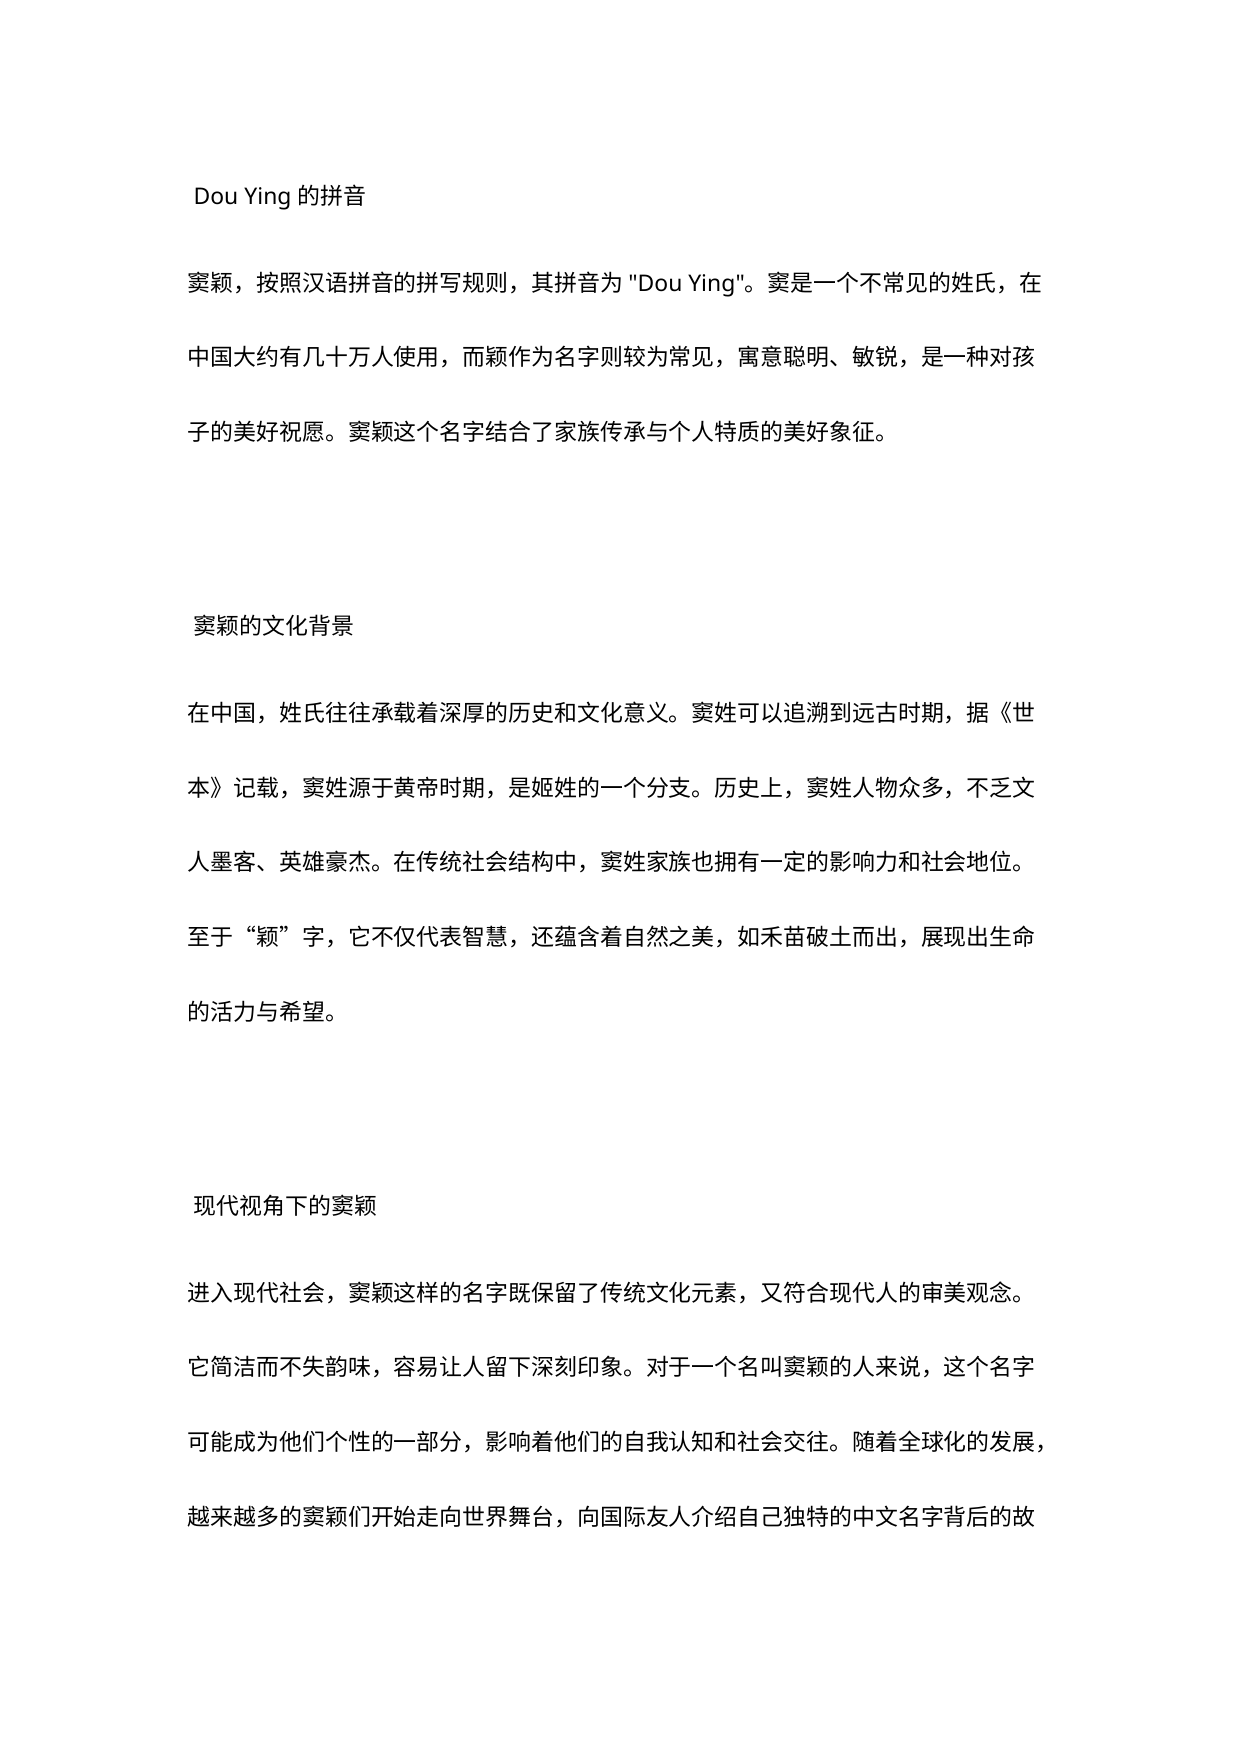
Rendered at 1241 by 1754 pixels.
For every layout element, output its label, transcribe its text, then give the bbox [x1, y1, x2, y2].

text 在中国，姓氏往往承载着深厚的历史和文化意义。窦姓可以追溯到远古时期，据《世本》记载，窦姓源于黄帝时期，是姬姓的一个分支。历史上，窦姓人物众多，不乏文人墨客、英雄豪杰。在传统社会结构中，窦姓家族也拥有一定的影响力和社会地位。至于“颖”字，它不仅代表智慧，还蕴含着自然之美，如禾苗破土而出，展现出生命的活力与希望。 [187, 679, 1053, 1043]
text 窦颖的文化背景 [187, 592, 1053, 657]
text 窦颖，按照汉语拼音的拼写规则，其拼音为 "Dou Ying"。窦是一个不常见的姓氏，在中国大约有几十万人使用，而颖作为名字则较为常见，寓意聪明、敏锐，是一种对孩子的美好祝愿。窦颖这个名字结合了家族传承与个人特质的美好象征。 [187, 249, 1053, 463]
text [187, 1259, 1053, 1548]
text 现代视角下的窦颖 [187, 1172, 1053, 1237]
text Dou Ying 的拼音 [187, 162, 1053, 227]
